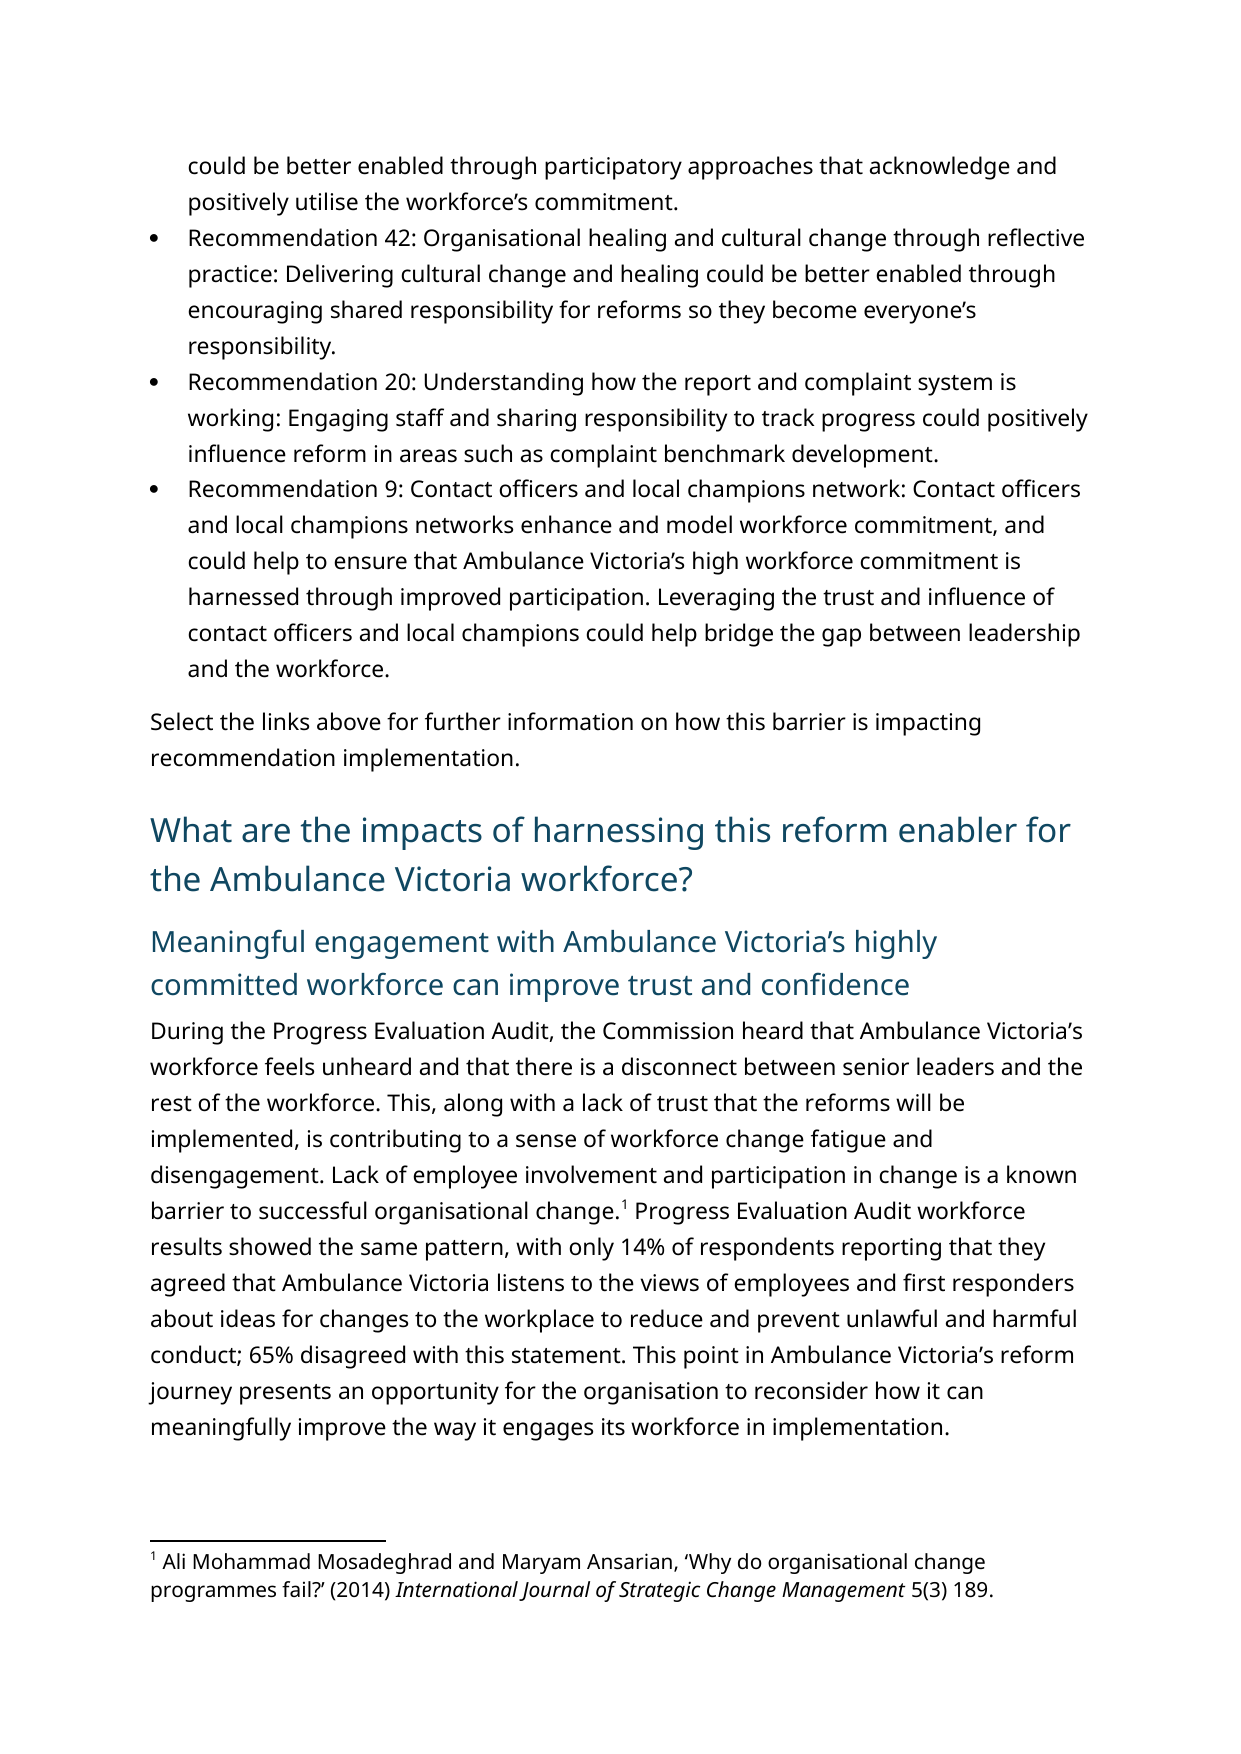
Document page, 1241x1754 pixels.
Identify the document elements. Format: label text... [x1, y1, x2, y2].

text During the Progress Evaluation Audit, the Commission heard that Ambulance Victoria’s workforce feels unheard and that there is a disconnect between senior leaders and the rest of the workforce. This, along with a lack of trust that the reforms will be implemented, is contributing to a sense of workforce change fatigue and disengagement. Lack of employee involvement and participation in change is a known barrier to successful organisational change. Progress Evaluation Audit workforce results showed the same pattern, with only 14% of respondents reporting that they agreed that Ambulance Victoria listens to the views of employees and first responders about ideas for changes to the workplace to reduce and prevent unlawful and harmful conduct; 65% disagreed with this statement. This point in Ambulance Victoria’s reform journey presents an opportunity for the organisation to reconsider how it can meaningfully improve the way it engages its workforce in implementation. [150, 1015, 1090, 1442]
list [150, 150, 1090, 217]
subtitle Meaningful engagement with Ambulance Victoria’s highly committed workforce can improve trust and confidence [150, 921, 1090, 1004]
list Recommendation 42: Organisational healing and cultural change through reflective practice: Delivering cultural change and healing could be better enabled through encouraging shared responsibility for reforms so they become everyone’s responsibility. [150, 222, 1090, 361]
list Recommendation 9: Contact officers and local champions network: Contact officers and local champions networks enhance and model workforce commitment, and could help to ensure that Ambulance Victoria’s high workforce commitment is harnessed through improved participation. Leveraging the trust and influence of contact officers and local champions could help bridge the gap between leadership and the workforce. [150, 473, 1090, 684]
subtitle What are the impacts of harnessing this reform enabler for the Ambulance Victoria workforce? [150, 807, 1090, 901]
text Select the links above for further information on how this barrier is impacting recommendation implementation. [150, 706, 1090, 773]
list Recommendation 20: Understanding how the report and complaint system is working: Engaging staff and sharing responsibility to track progress could positively influence reform in areas such as complaint benchmark development. [150, 366, 1090, 469]
